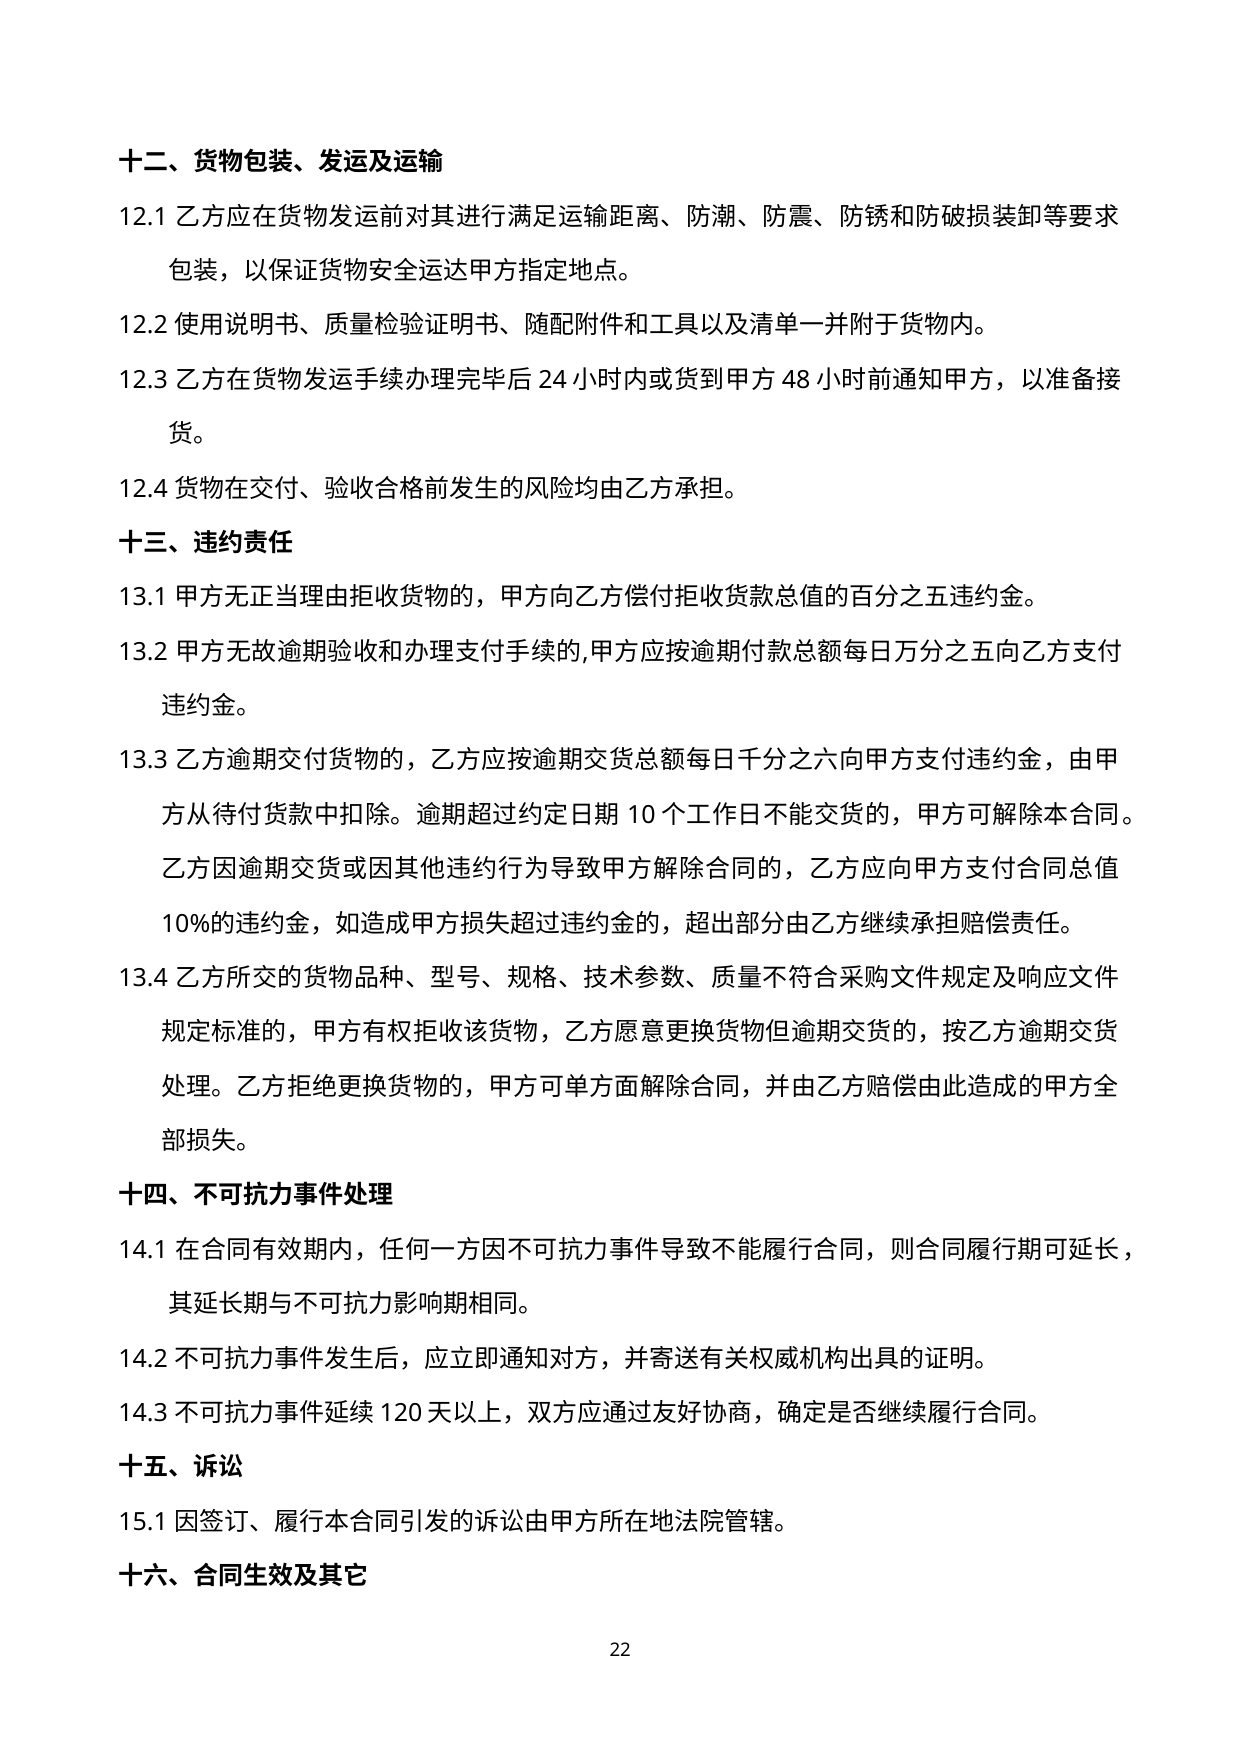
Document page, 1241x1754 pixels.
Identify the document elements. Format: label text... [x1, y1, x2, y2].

text 12.1 乙方应在货物发运前对其进行满足运输距离、防潮、防震、防锈和防破损装卸等要求包装，以保证货物安全运达甲方指定地点。 [118, 196, 1122, 287]
text 14.1 在合同有效期内，任何一方因不可抗力事件导致不能履行合同，则合同履行期可延长，其延长期与不可抗力影响期相同。 [118, 1229, 1122, 1320]
text 12.2 使用说明书、质量检验证明书、随配附件和工具以及清单一并附于货物内。 [118, 305, 1122, 341]
text 12.4 货物在交付、验收合格前发生的风险均由乙方承担。 [118, 468, 1122, 504]
text 13.3 乙方逾期交付货物的，乙方应按逾期交货总额每日千分之六向甲方支付违约金，由甲方从待付货款中扣除。逾期超过约定日期10个工作日不能交货的，甲方可解除本合同。乙方因逾期交货或因其他违约行为导致甲方解除合同的，乙方应向甲方支付合同总值10%的违约金，如造成甲方损失超过违约金的，超出部分由乙方继续承担赔偿责任。 [118, 740, 1122, 939]
text 12.3 乙方在货物发运手续办理完毕后24小时内或货到甲方48小时前通知甲方，以准备接货。 [118, 359, 1122, 450]
text 15.1 因签订、履行本合同引发的诉讼由甲方所在地法院管辖。 [118, 1501, 1122, 1537]
text 14.3 不可抗力事件延续120天以上，双方应通过友好协商，确定是否继续履行合同。 [118, 1392, 1122, 1429]
text 十二、货物包装、发运及运输 [118, 142, 1122, 178]
text 13.4 乙方所交的货物品种、型号、规格、技术参数、质量不符合采购文件规定及响应文件规定标准的，甲方有权拒收该货物，乙方愿意更换货物但逾期交货的，按乙方逾期交货处理。乙方拒绝更换货物的，甲方可单方面解除合同，并由乙方赔偿由此造成的甲方全部损失。 [118, 957, 1122, 1157]
text 十五、诉讼 [118, 1447, 1122, 1483]
text 13.1 甲方无正当理由拒收货物的，甲方向乙方偿付拒收货款总值的百分之五违约金。 [118, 577, 1122, 613]
text 13.2 甲方无故逾期验收和办理支付手续的,甲方应按逾期付款总额每日万分之五向乙方支付违约金。 [118, 631, 1122, 722]
text 十三、违约责任 [118, 522, 1122, 559]
text 十四、不可抗力事件处理 [118, 1175, 1122, 1211]
text 14.2 不可抗力事件发生后，应立即通知对方，并寄送有关权威机构出具的证明。 [118, 1338, 1122, 1374]
text 十六、合同生效及其它 [118, 1556, 1122, 1592]
